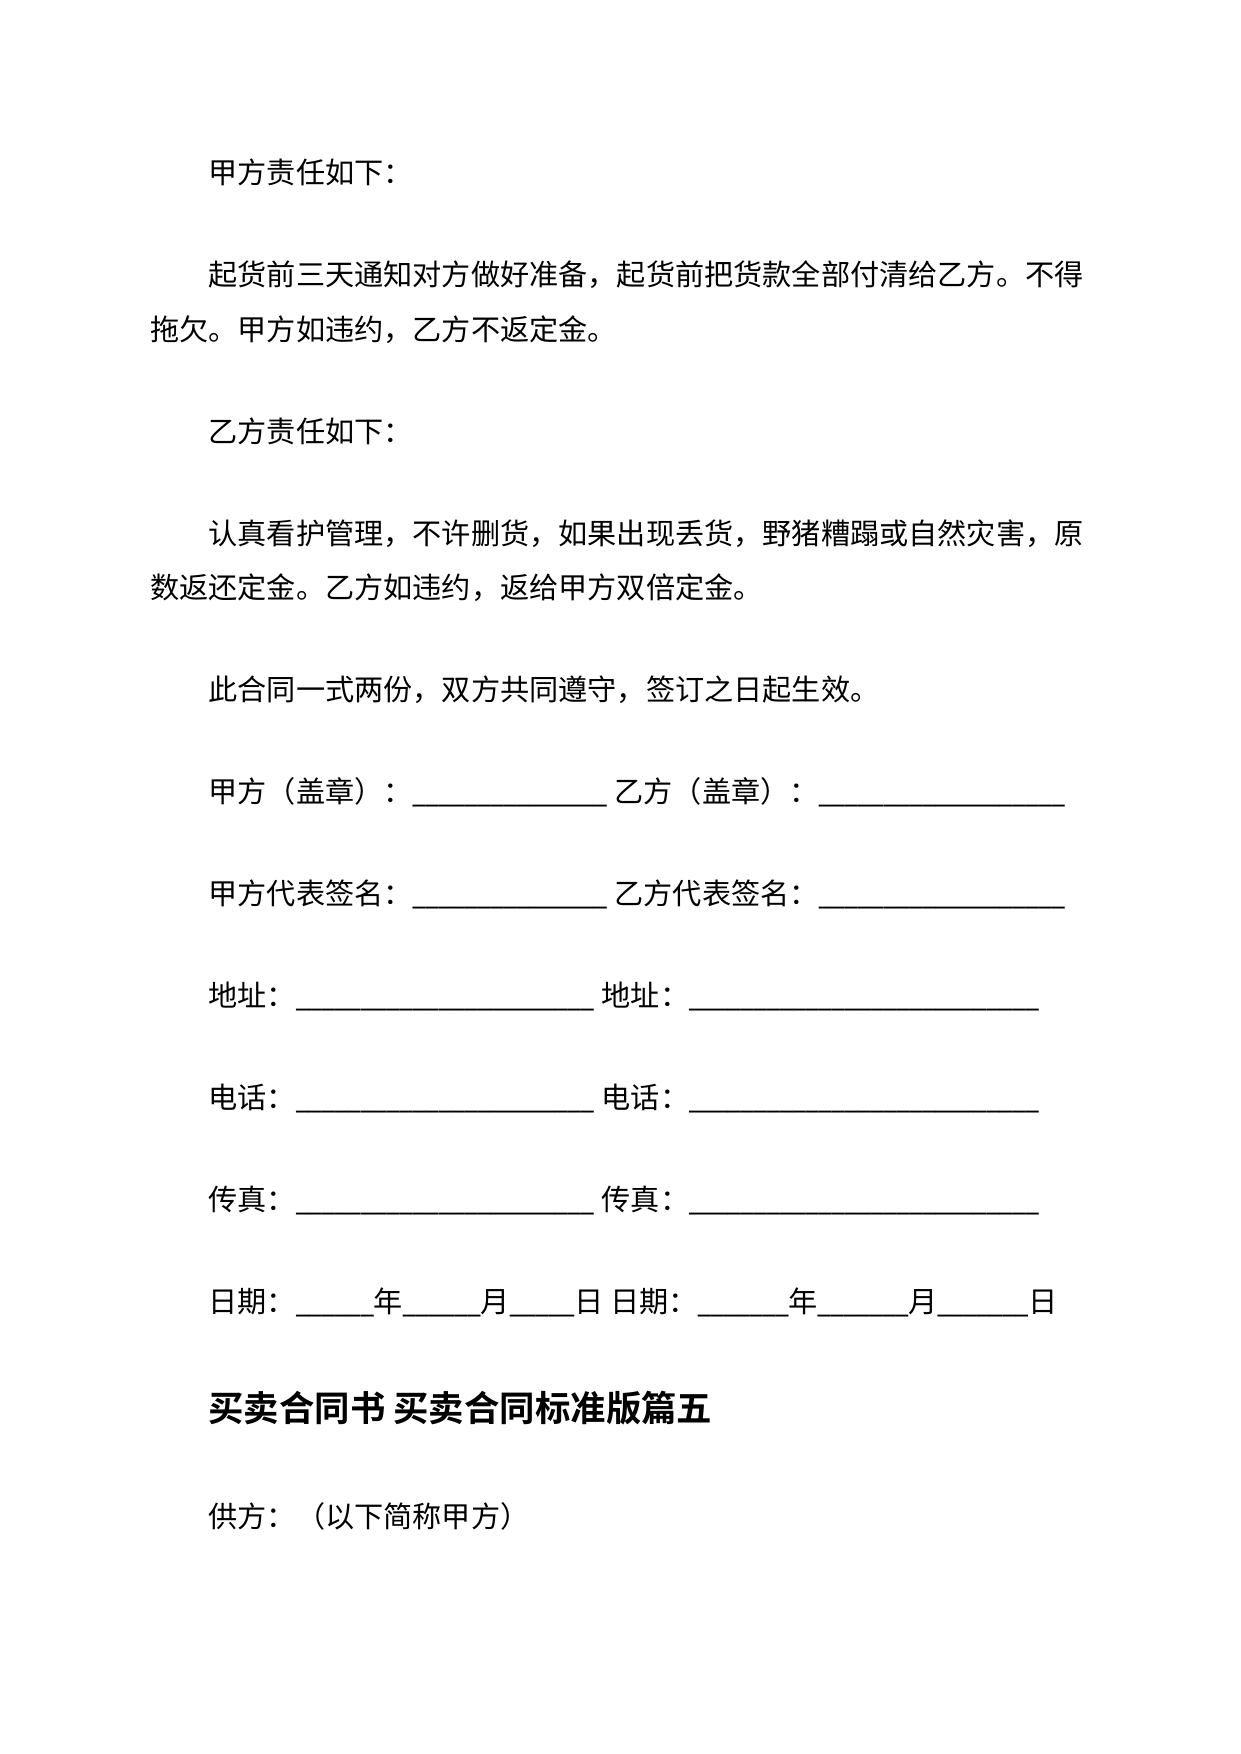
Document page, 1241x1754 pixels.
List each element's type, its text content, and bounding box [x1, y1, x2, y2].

text 甲方责任如下： [150, 150, 1090, 192]
text 甲方代表签名：_______________ 乙方代表签名：___________________ [150, 871, 1090, 913]
text 传真：_______________________ 传真：___________________________ [150, 1177, 1090, 1219]
text 认真看护管理，不许删货，如果出现丢货，野猪糟蹋或自然灾害，原数返还定金。乙方如违约，返给甲方双倍定金。 [150, 510, 1090, 607]
text 买卖合同书 买卖合同标准版篇五 [150, 1381, 1090, 1432]
text 甲方（盖章）：_______________ 乙方（盖章）：___________________ [150, 769, 1090, 811]
text 乙方责任如下： [150, 408, 1090, 451]
text 地址：_______________________ 地址：___________________________ [150, 973, 1090, 1015]
text 电话：_______________________ 电话：___________________________ [150, 1074, 1090, 1117]
text 日期：______年______月_____日 日期：_______年_______月_______日 [150, 1278, 1090, 1321]
text 起货前三天通知对方做好准备，起货前把货款全部付清给乙方。不得拖欠。甲方如违约，乙方不返定金。 [150, 252, 1090, 349]
text 供方：（以下简称甲方） [150, 1494, 1090, 1536]
text 此合同一式两份，双方共同遵守，签订之日起生效。 [150, 667, 1090, 709]
